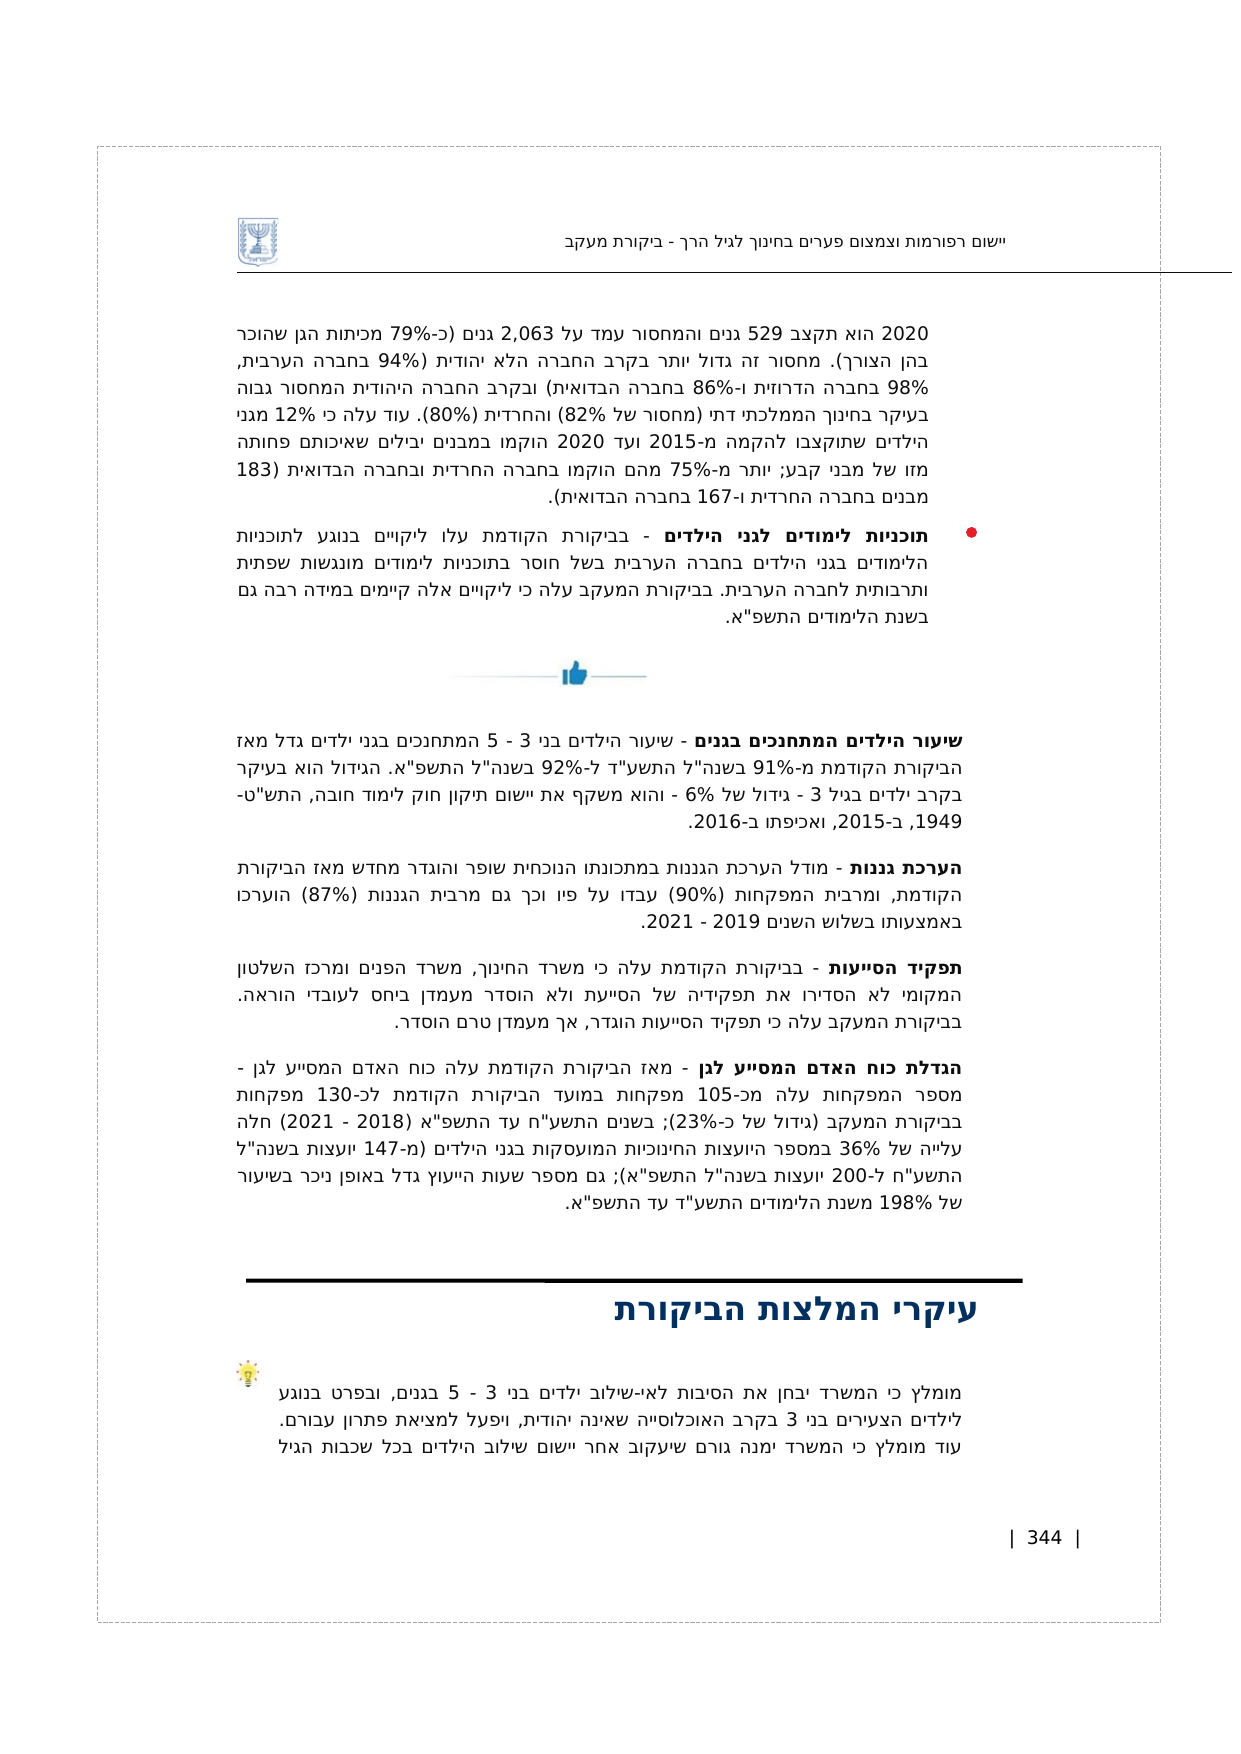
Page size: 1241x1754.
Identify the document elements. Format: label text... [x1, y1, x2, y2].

text תפקיד הסייעות - בביקורת הקודמת עלה כי משרד החינוך, משרד הפנים ומרכז השלטון המקומי לא הסדירו את תפקידיה של הסייעת ולא הוסדר מעמדן ביחס לעובדי הוראה. בביקורת המעקב עלה כי תפקיד הסייעות הוגדר, אך מעמדן טרם הוסדר. [236, 952, 963, 1034]
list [236, 319, 966, 508]
text הגדלת כוח האדם המסייע לגן - מאז הביקורת הקודמת עלה כוח האדם המסייע לגן - מספר המפקחות עלה מכ-105 מפקחות במועד הביקורת הקודמת לכ-130 מפקחות בביקורת המעקב (גידול של כ-23%); בשנים התשע"ח עד התשפ"א (2018 - 2021) חלה עלייה של 36% במספר היועצות החינוכיות המועסקות בגני הילדים (מ-147 יועצות בשנה"ל התשע"ח ל-200 יועצות בשנה"ל התשפ"א); גם מספר שעות הייעוץ גדל באופן ניכר בשיעור של 198% משנת הלימודים התשע"ד עד התשפ"א. [236, 1052, 963, 1215]
picture [270, 658, 657, 688]
text הערכת גננות - מודל הערכת הגננות במתכונתו הנוכחית שופר והוגדר מחדש מאז הביקורת הקודמת, ומרבית המפקחות (90%) עבדו על פיו וכך גם מרבית הגננות (87%) הוערכו באמצעותו בשלוש השנים 2019 - 2021. [236, 852, 963, 934]
list תוכניות לימודים לגני הילדים - בביקורת הקודמת עלו ליקויים בנוגע לתוכניות הלימודים בגני הילדים בחברה הערבית בשל חוסר בתוכניות לימודים מונגשות שפתית ותרבותית לחברה הערבית. בביקורת המעקב עלה כי ליקויים אלה קיימים במידה רבה גם בשנת הלימודים התשפ"א. [236, 521, 966, 629]
text שיעור הילדים המתחנכים בגנים - שיעור הילדים בני 3 - 5 המתחנכים בגני ילדים גדל מאז הביקורת הקודמת מ-91% בשנה"ל התשע"ד ל-92% בשנה"ל התשפ"א. הגידול הוא בעיקר בקרב ילדים בגיל 3 - גידול של 6% - והוא משקף את יישום תיקון חוק לימוד חובה, התש"ט-1949, ב-2015, ואכיפתו ב-2016. [236, 725, 963, 834]
picture [236, 1360, 260, 1387]
